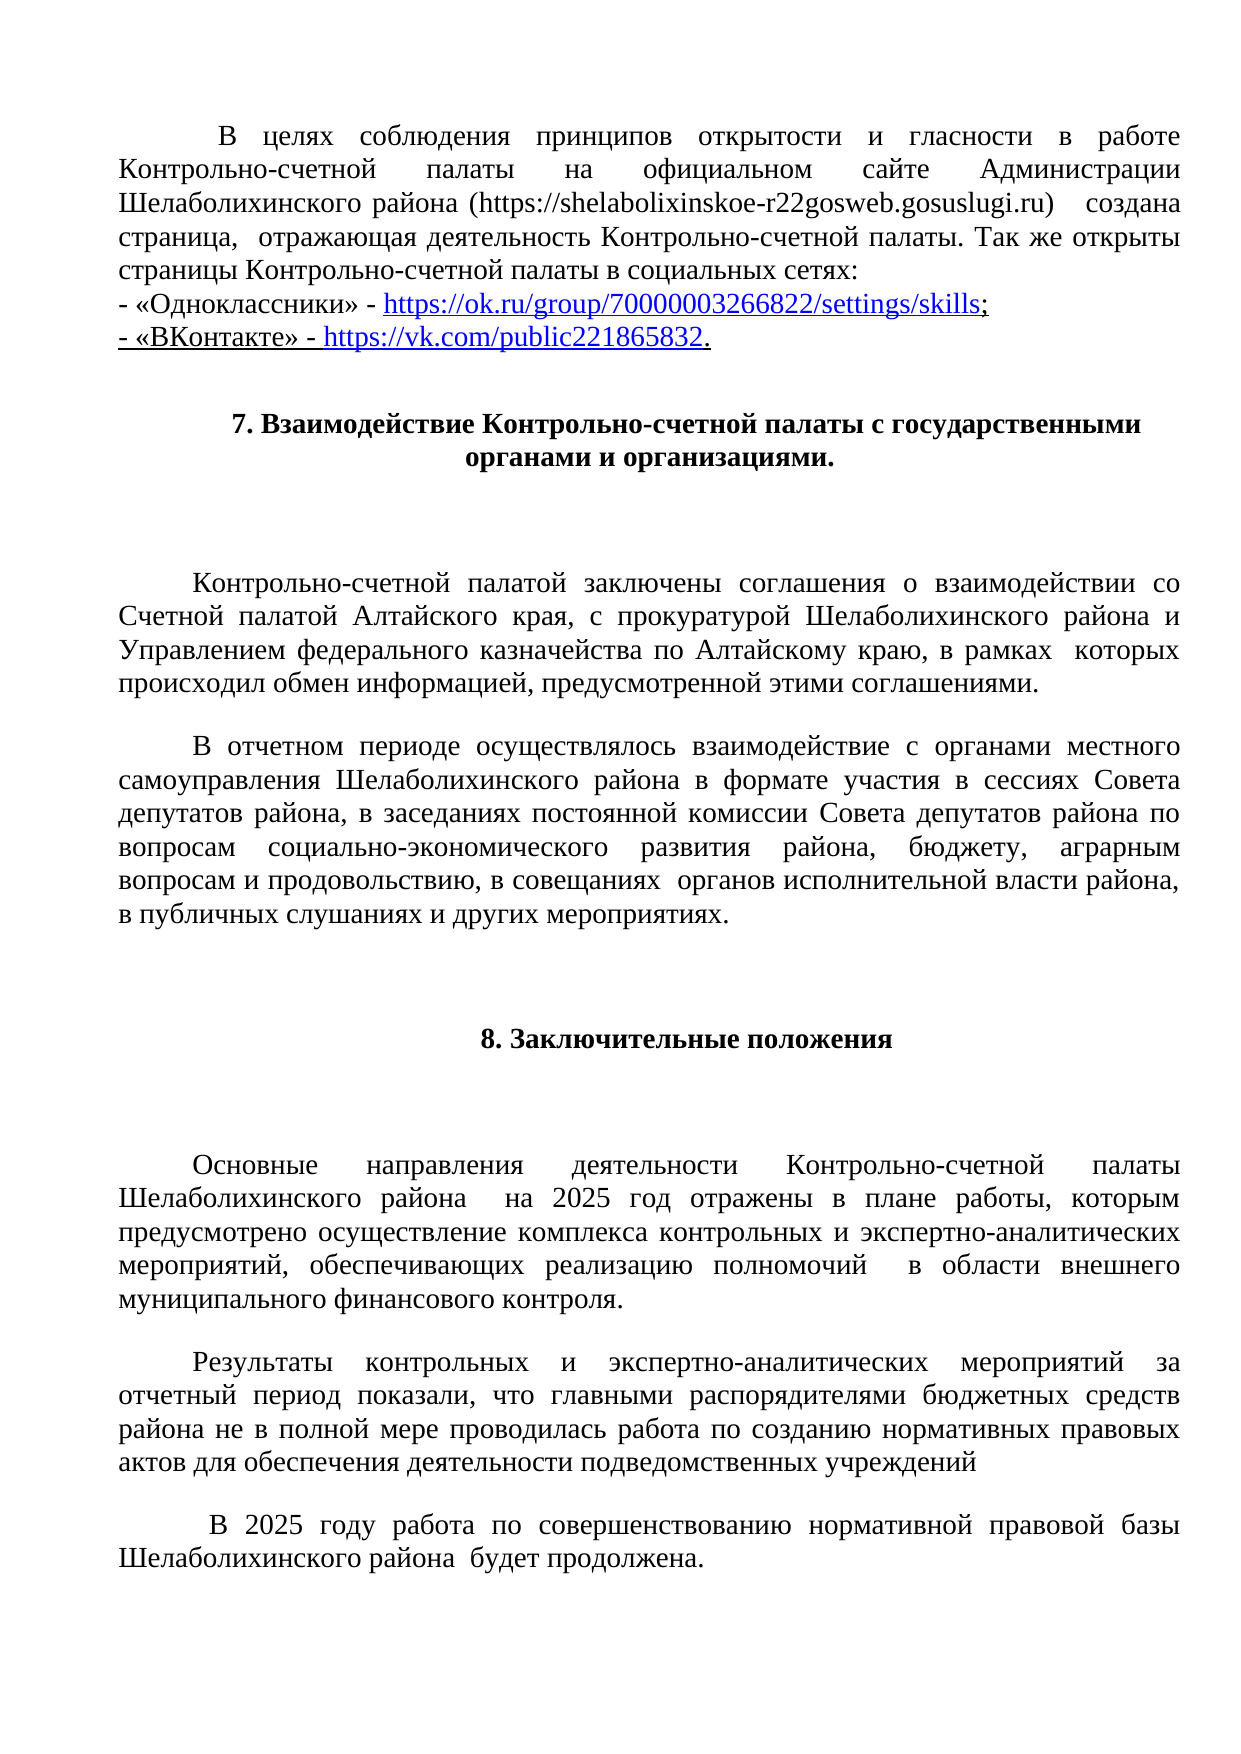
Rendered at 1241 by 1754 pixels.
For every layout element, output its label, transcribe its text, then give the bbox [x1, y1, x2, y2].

text 8. Заключительные положения [118, 1021, 1181, 1055]
text В целях соблюдения принципов открытости и гласности в работе Контрольно-счетной палаты на официальном сайте Администрации Шелаболихинского района (https://shelabolixinskoe-r22gosweb.gosuslugi.ru) создана страница, отражающая деятельность Контрольно-счетной палаты. Так же открыты страницы Контрольно-счетной палаты в социальных сетях: [118, 118, 1181, 286]
text Результаты контрольных и экспертно-аналитических мероприятий за отчетный период показали, что главными распорядителями бюджетных средств района не в полной мере проводилась работа по созданию нормативных правовых актов для обеспечения деятельности подведомственных учреждений [118, 1344, 1181, 1478]
text - «Одноклассники» - https://ok.ru/group/70000003266822/settings/skills; [118, 286, 1181, 319]
text Контрольно-счетной палатой заключены соглашения о взаимодействии со Счетной палатой Алтайского края, с прокуратурой Шелаболихинского района и Управлением федерального казначейства по Алтайскому краю, в рамках которых происходил обмен информацией, предусмотренной этими соглашениями. [118, 565, 1181, 699]
text В 2025 году работа по совершенствованию нормативной правовой базы Шелаболихинского района будет продолжена. [118, 1507, 1181, 1574]
text В отчетном периоде осуществлялось взаимодействие с органами местного самоуправления Шелаболихинского района в формате участия в сессиях Совета депутатов района, в заседаниях постоянной комиссии Совета депутатов района по вопросам социально-экономического развития района, бюджету, аграрным вопросам и продовольствию, в совещаниях органов исполнительной власти района, в публичных слушаниях и других мероприятиях. [118, 728, 1181, 929]
text 7. Взаимодействие Контрольно-счетной палаты с государственными органами и организациями. [118, 406, 1181, 473]
text Основные направления деятельности Контрольно-счетной палаты Шелаболихинского района на 2025 год отражены в плане работы, которым предусмотрено осуществление комплекса контрольных и экспертно-аналитических мероприятий, обеспечивающих реализацию полномочий в области внешнего муниципального финансового контроля. [118, 1147, 1181, 1314]
text - «ВКонтакте» - https://vk.com/public221865832. [118, 319, 1181, 353]
